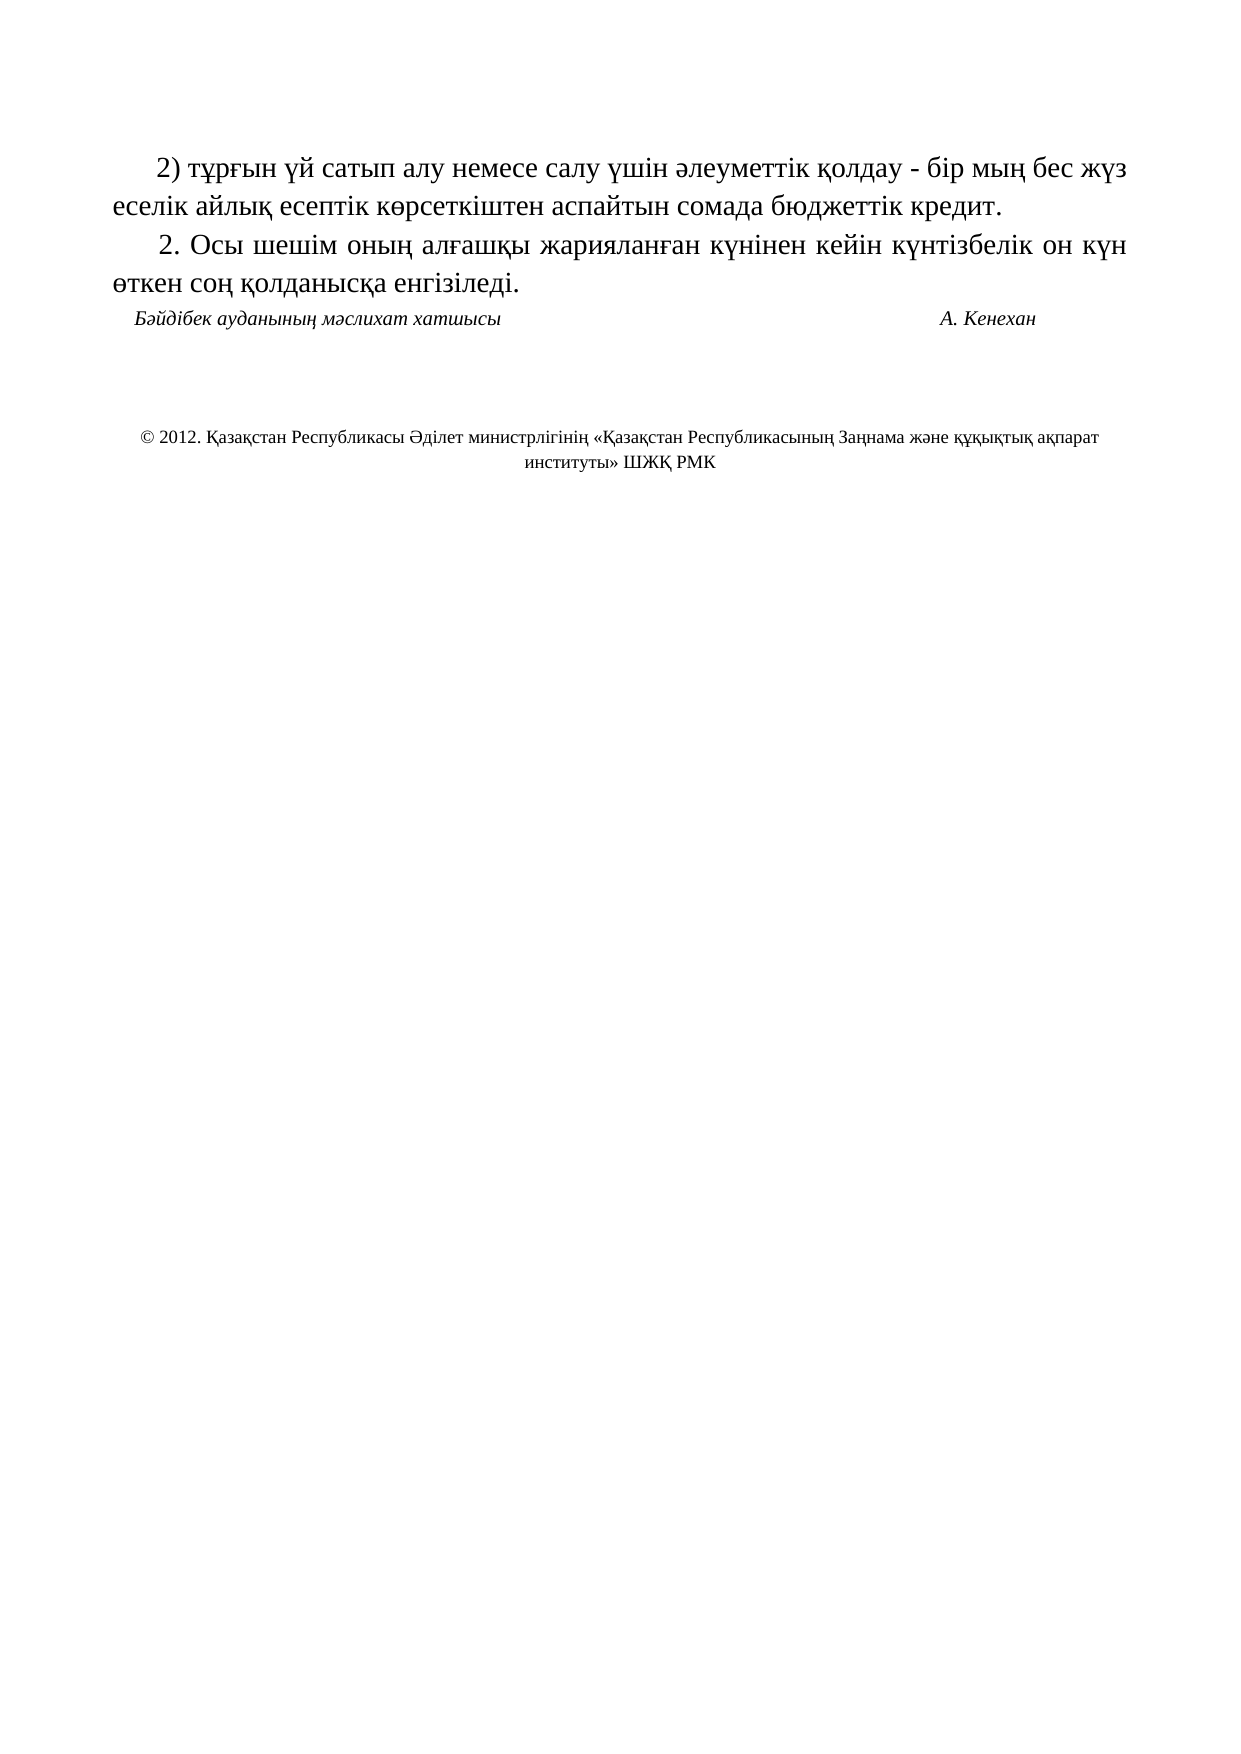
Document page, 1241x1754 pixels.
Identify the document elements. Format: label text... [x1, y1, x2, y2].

text 2) тұрғын үй сатып алу немесе салу үшін әлеуметтік қолдау - бір мың бес жүз еселік айлық есептік көрсеткіштен аспайтын сомада бюджеттік кредит. [112, 150, 1128, 222]
table_header А. Кенехан [939, 304, 1240, 335]
table_header Бәйдібек ауданының мәслихат хатшысы [101, 304, 939, 335]
text © 2012. Қазақстан Республикасы Әділет министрлігінің «Қазақстан Республикасының Заңнама және құқықтық ақпарат институты» ШЖҚ РМК [112, 426, 1128, 472]
text 2. Осы шешім оның алғашқы жарияланған күнінен кейін күнтізбелік он күн өткен соң қолданысқа енгізіледі. [112, 227, 1128, 299]
